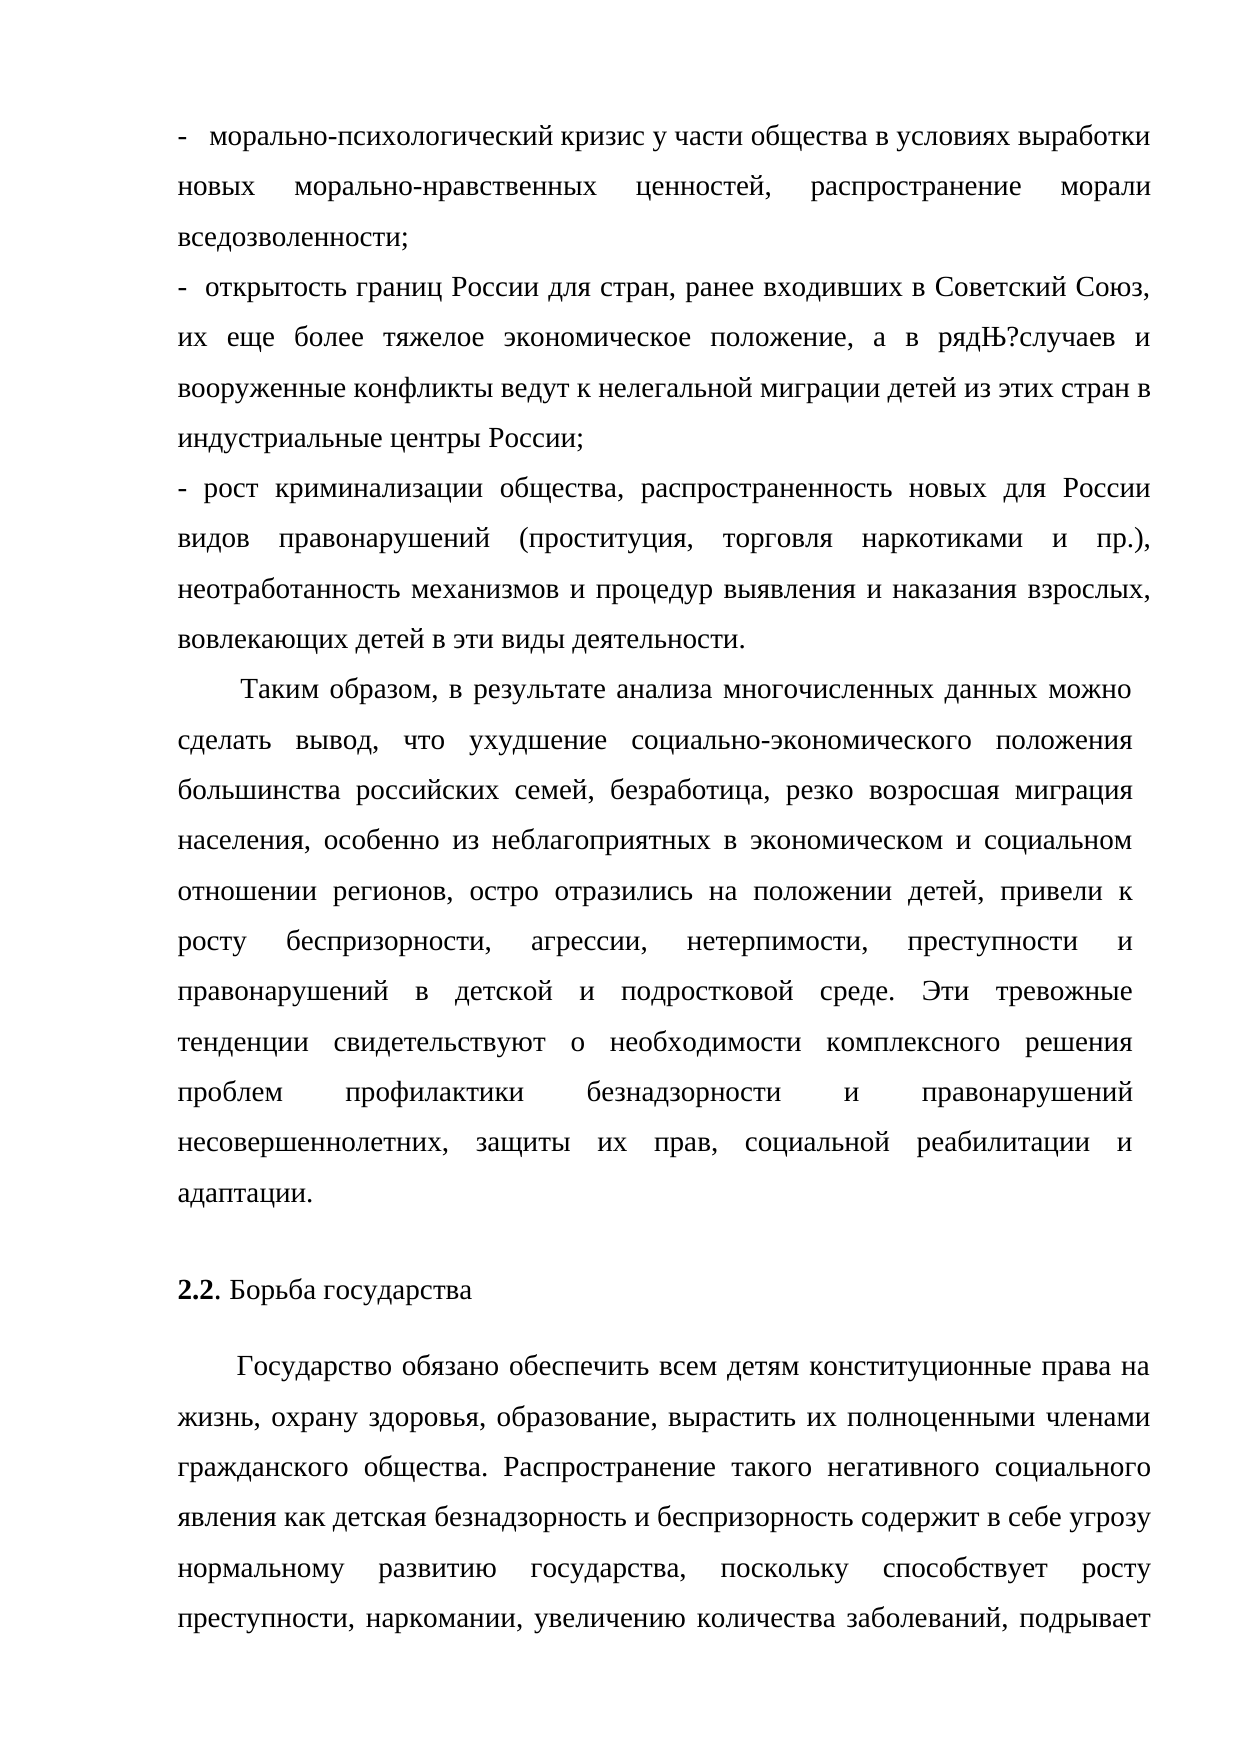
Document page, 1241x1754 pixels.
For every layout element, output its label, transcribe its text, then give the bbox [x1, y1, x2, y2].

text Таким образом, в результате анализа многочисленных данных можно сделать вывод, что ухудшение социально-экономического положения большинства российских семей, безработица, резко возросшая миграция населения, особенно из неблагоприятных в экономическом и социальном отношении регионов, остро отразились на положении детей, привели к росту беспризорности, агрессии, нетерпимости, преступности и правонарушений в детской и подростковой среде. Эти тревожные тенденции свидетельствуют о необходимости комплексного решения проблем профилактики безнадзорности и правонарушений несовершеннолетних, защиты их прав, социальной реабилитации и адаптации. [177, 672, 1133, 1208]
text - открытость границ России для стран, ранее входивших в Советский Союз, их еще более тяжелое экономическое положение, а в рядЊ?случаев и вооруженные конфликты ведут к нелегальной миграции детей из этих стран в индустриальные центры России; [177, 269, 1152, 453]
text - рост криминализации общества, распространенность новых для России видов правонарушений (проституция, торговля наркотиками и пр.), неотработанность механизмов и процедур выявления и наказания взрослых, вовлекающих детей в эти виды деятельности. [177, 470, 1152, 655]
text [177, 1348, 1152, 1633]
text 2.2. Борьба государства [177, 1268, 1152, 1308]
text - морально-психологический кризис у части общества в условиях выработки новых морально-нравственных ценностей, распространение морали вседозволенности; [177, 118, 1152, 252]
